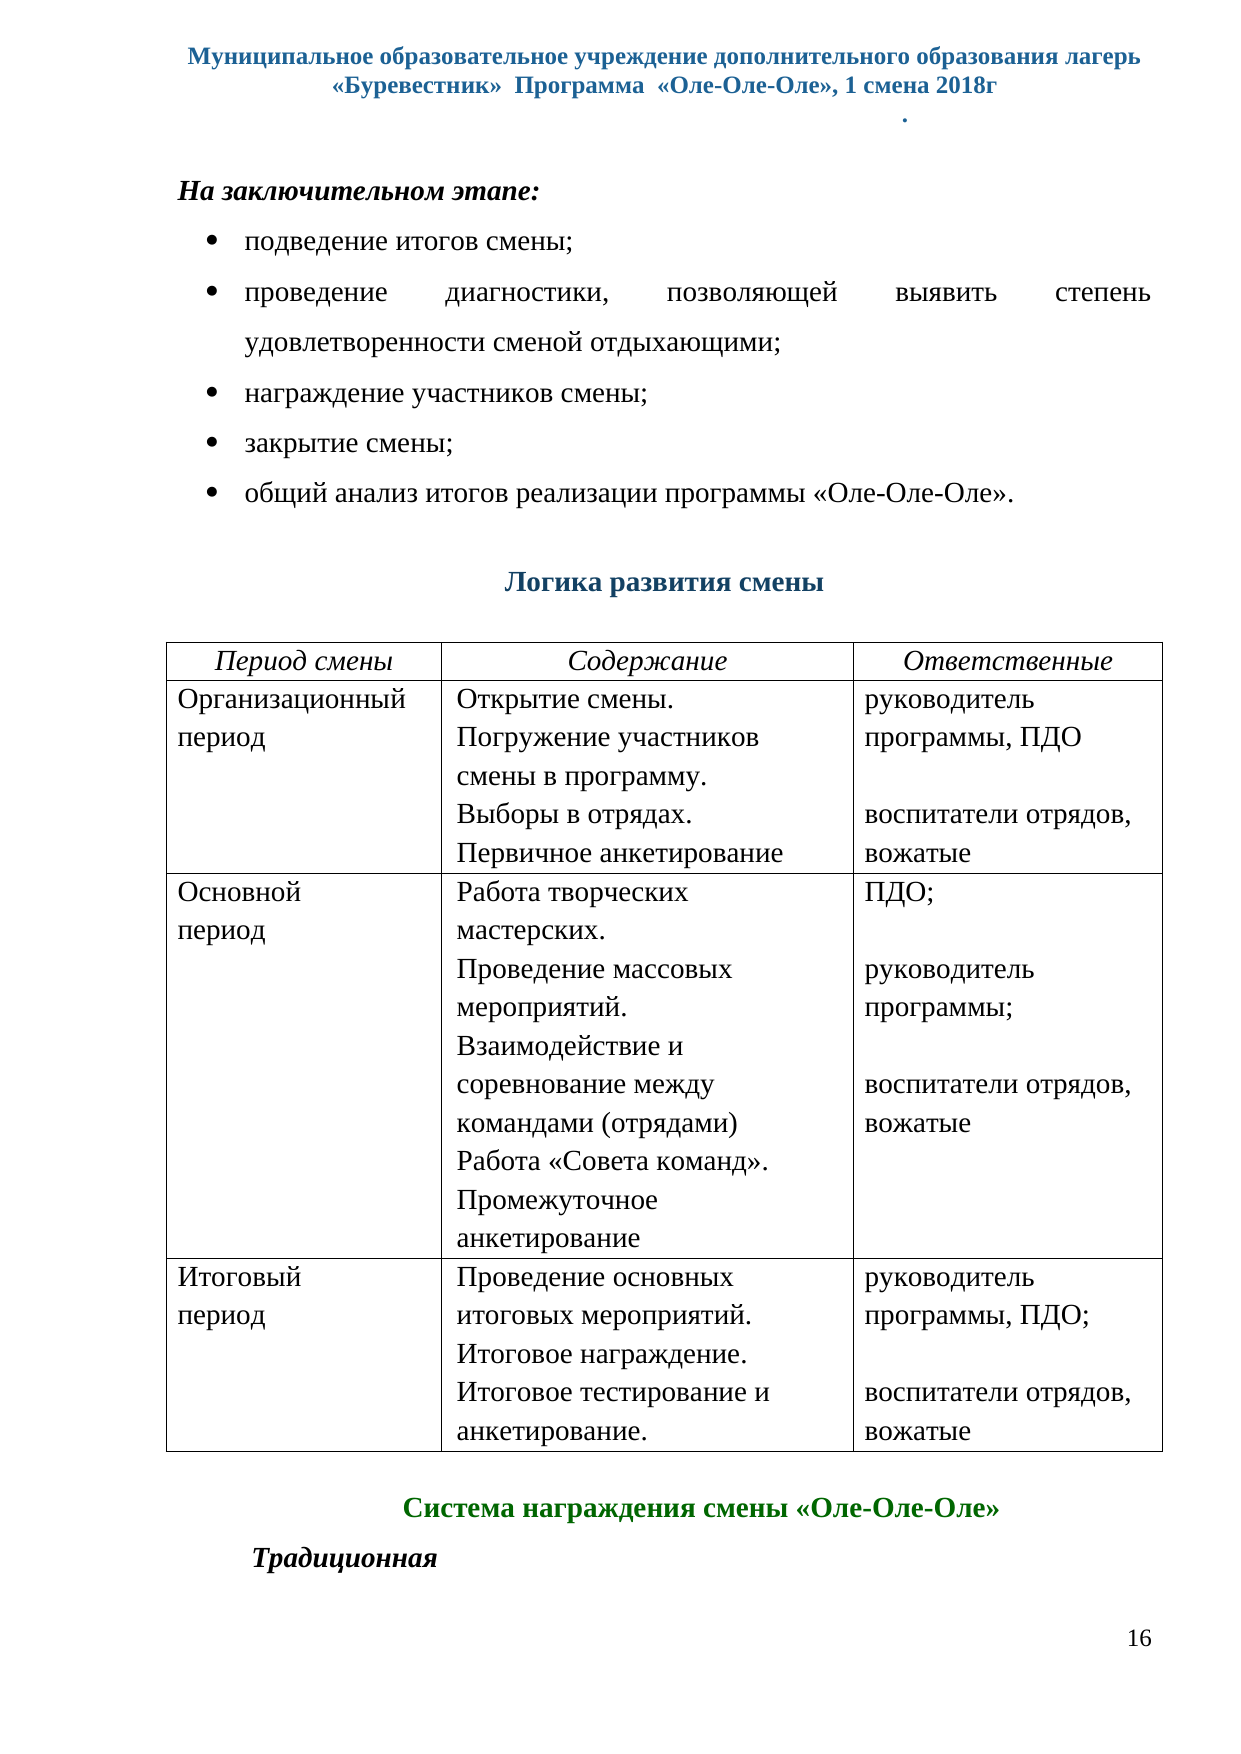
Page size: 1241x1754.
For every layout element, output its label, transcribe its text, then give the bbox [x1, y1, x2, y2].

text Система награждения смены «Оле-Оле-Оле» [177, 1490, 1152, 1524]
list проведение диагностики, позволяющей выявить степень удовлетворенности сменой отдыхающими; [207, 274, 1152, 358]
table_cell руководитель программы, ПДО; воспитатели отрядов, вожатые [854, 1259, 1162, 1451]
text На заключительном этапе: [177, 173, 1152, 207]
list закрытие смены; [207, 425, 1152, 459]
list подведение итогов смены; [207, 223, 1152, 257]
table_header Содержание [442, 643, 853, 680]
text Логика развития смены [177, 564, 1152, 598]
text Традиционная [177, 1540, 1152, 1574]
table_cell Открытие смены. Погружение участников смены в программу. Выборы в отрядах. Первичное анкетирование [442, 681, 853, 873]
table_cell ПДО; руководитель программы; воспитатели отрядов, вожатые [854, 874, 1162, 1258]
table_cell Организационный период [167, 681, 441, 873]
table_cell Работа творческих мастерских. Проведение массовых мероприятий. Взаимодействие и соревнование между командами (отрядами) Работа «Совета команд». Промежуточное анкетирование [442, 874, 853, 1258]
table_cell Итоговый период [167, 1259, 441, 1451]
table_header Период смены [167, 643, 441, 680]
table_cell Проведение основных итоговых мероприятий. Итоговое награждение. Итоговое тестирование и анкетирование. [442, 1259, 853, 1451]
list награждение участников смены; [207, 375, 1152, 408]
table_header Ответственные [854, 643, 1162, 680]
table_cell Основной период [167, 874, 441, 1258]
list общий анализ итогов реализации программы «Оле-Оле-Оле». [207, 476, 1152, 509]
table_cell руководитель программы, ПДО воспитатели отрядов, вожатые [854, 681, 1162, 873]
